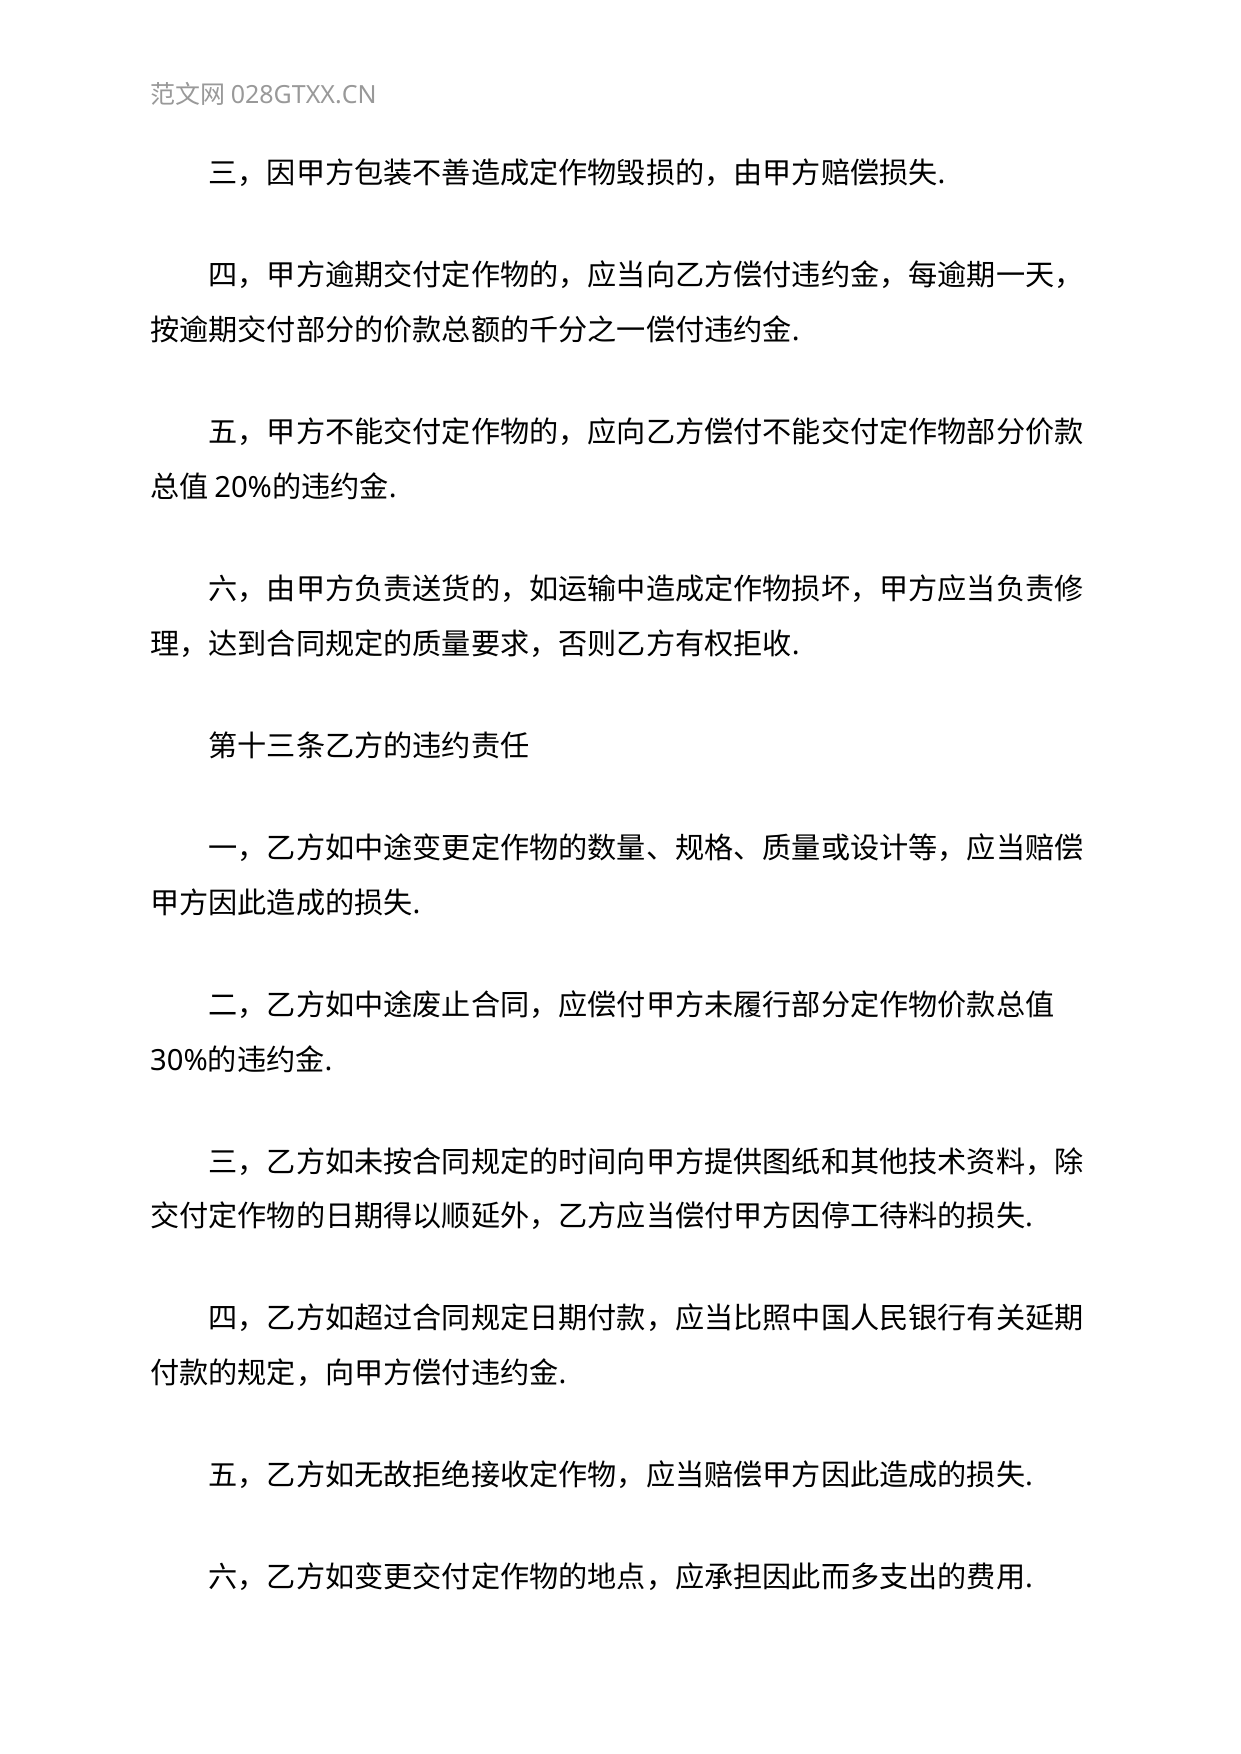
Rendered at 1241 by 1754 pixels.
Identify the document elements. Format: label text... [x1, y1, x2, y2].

text 六，乙方如变更交付定作物的地点，应承担因此而多支出的费用. [150, 1554, 1090, 1596]
text 四，乙方如超过合同规定日期付款，应当比照中国人民银行有关延期付款的规定，向甲方偿付违约金. [150, 1295, 1090, 1392]
text 六，由甲方负责送货的，如运输中造成定作物损坏，甲方应当负责修理，达到合同规定的质量要求，否则乙方有权拒收. [150, 566, 1090, 663]
text 三，乙方如未按合同规定的时间向甲方提供图纸和其他技术资料，除交付定作物的日期得以顺延外，乙方应当偿付甲方因停工待料的损失. [150, 1138, 1090, 1235]
text 三，因甲方包装不善造成定作物毁损的，由甲方赔偿损失. [150, 150, 1090, 192]
text 四，甲方逾期交付定作物的，应当向乙方偿付违约金，每逾期一天，按逾期交付部分的价款总额的千分之一偿付违约金. [150, 252, 1090, 349]
text 一，乙方如中途变更定作物的数量、规格、质量或设计等，应当赔偿甲方因此造成的损失. [150, 824, 1090, 922]
text 二，乙方如中途废止合同，应偿付甲方未履行部分定作物价款总值30%的违约金. [150, 981, 1090, 1078]
text 五，甲方不能交付定作物的，应向乙方偿付不能交付定作物部分价款总值20%的违约金. [150, 409, 1090, 506]
text 五，乙方如无故拒绝接收定作物，应当赔偿甲方因此造成的损失. [150, 1452, 1090, 1494]
text 第十三条乙方的违约责任 [150, 723, 1090, 765]
